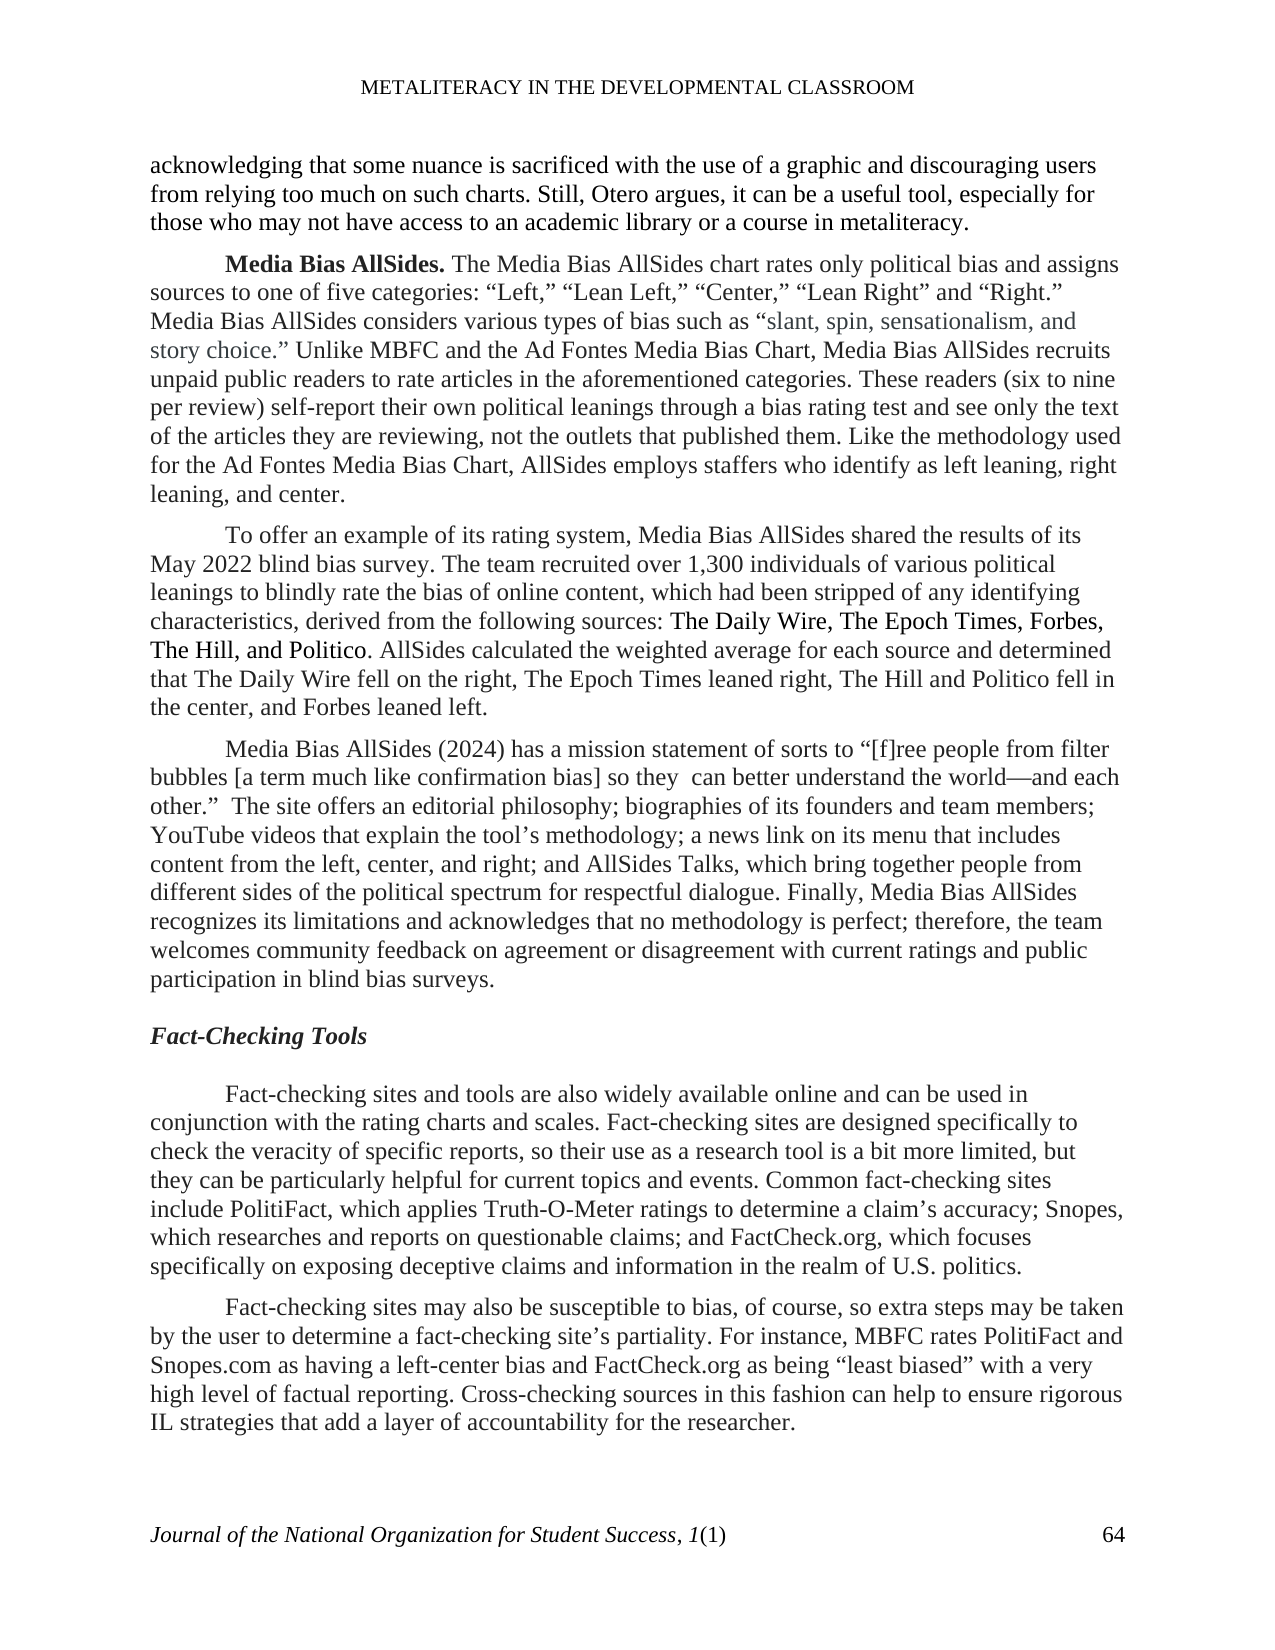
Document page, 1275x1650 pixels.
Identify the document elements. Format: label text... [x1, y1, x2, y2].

text Media Bias AllSides. The Media Bias AllSides chart rates only political bias and assigns sources to one of five categories: “Left,” “Lean Left,” “Center,” “Lean Right” and “Right.” Media Bias AllSides considers various types of bias such as “slant, spin, sensationalism, and story choice.” Unlike MBFC and the Ad Fontes Media Bias Chart, Media Bias AllSides recruits unpaid public readers to rate articles in the aforementioned categories. These readers (six to nine per review) self-report their own political leanings through a bias rating test and see only the text of the articles they are reviewing, not the outlets that published them. Like the methodology used for the Ad Fontes Media Bias Chart, AllSides employs staffers who identify as left leaning, right leaning, and center. [150, 249, 1125, 507]
text Media Bias AllSides (2024) has a mission statement of sorts to “[f]ree people from filter bubbles [a term much like confirmation bias] so they can better understand the world—and each other.” The site offers an editorial philosophy; biographies of its founders and team members; YouTube videos that explain the tool’s methodology; a news link on its menu that includes content from the left, center, and right; and AllSides Talks, which bring together people from different sides of the political spectrum for respectful dialogue. Finally, Media Bias AllSides recognizes its limitations and acknowledges that no methodology is perfect; therefore, the team welcomes community feedback on agreement or disagreement with current ratings and public participation in blind bias surveys. [150, 734, 1125, 992]
text Fact-Checking Tools [150, 1021, 1125, 1050]
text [150, 150, 1125, 236]
text To offer an example of its rating system, Media Bias AllSides shared the results of its May 2022 blind bias survey. The team recruited over 1,300 individuals of various political leanings to blindly rate the bias of online content, which had been stripped of any identifying characteristics, derived from the following sources: The Daily Wire, The Epoch Times, Forbes, The Hill, and Politico. AllSides calculated the weighted average for each source and determined that The Daily Wire fell on the right, The Epoch Times leaned right, The Hill and Politico fell in the center, and Forbes leaned left. [150, 520, 1125, 721]
text Fact-checking sites may also be susceptible to bias, of course, so extra steps may be taken by the user to determine a fact-checking site’s partiality. For instance, MBFC rates PolitiFact and Snopes.com as having a left-center bias and FactCheck.org as being “least biased” with a very high level of factual reporting. Cross-checking sources in this fashion can help to ensure rigorous IL strategies that add a layer of accountability for the researcher. [150, 1292, 1125, 1436]
text Fact-checking sites and tools are also widely available online and can be used in conjunction with the rating charts and scales. Fact-checking sites are designed specifically to check the veracity of specific reports, so their use as a research tool is a bit more limited, but they can be particularly helpful for current topics and events. Common fact-checking sites include PolitiFact, which applies Truth-O-Meter ratings to determine a claim’s accuracy; Snopes, which researches and reports on questionable claims; and FactCheck.org, which focuses specifically on exposing deceptive claims and information in the realm of U.S. politics. [150, 1079, 1125, 1280]
